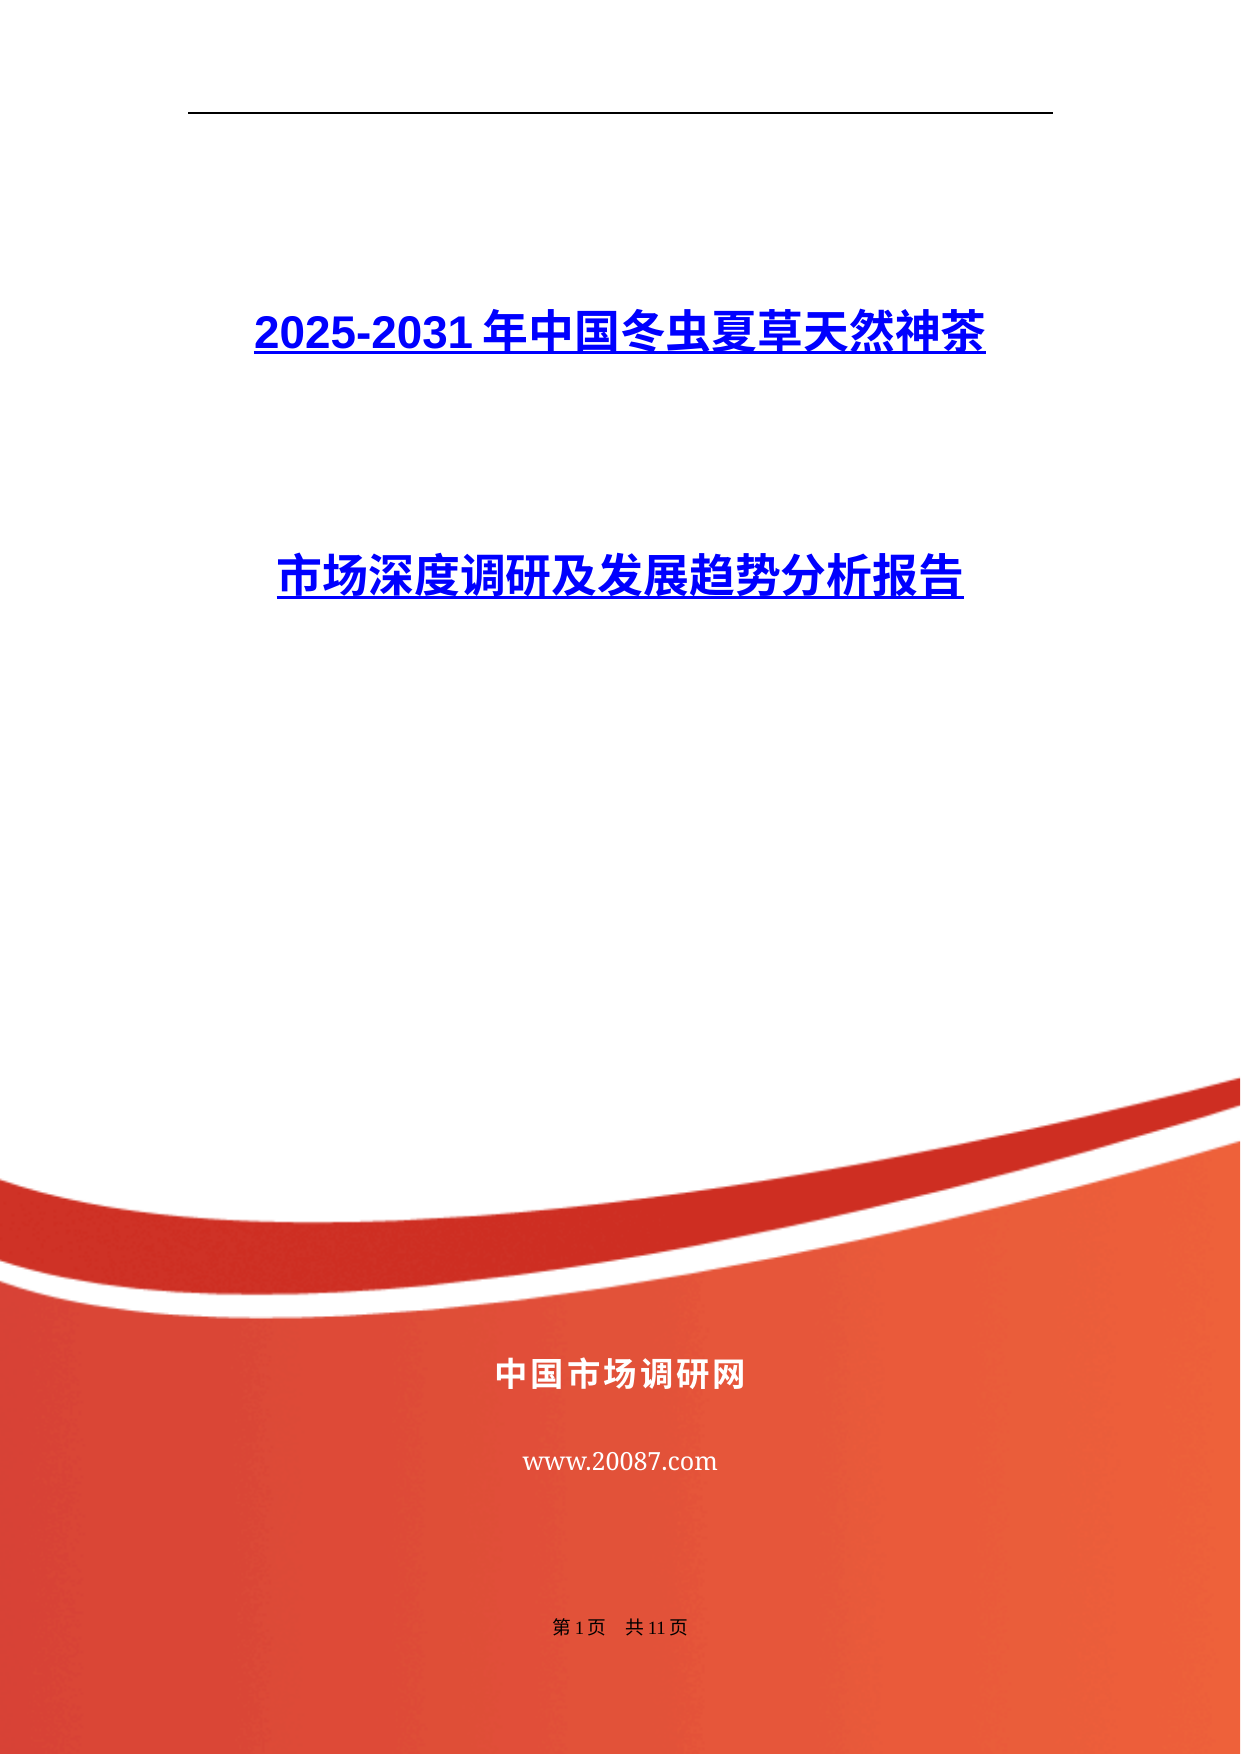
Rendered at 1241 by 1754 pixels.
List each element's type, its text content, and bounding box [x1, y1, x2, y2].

text www.20087.com [187, 1428, 1053, 1493]
subtitle 中国市场调研网 [187, 1339, 1053, 1404]
picture [0, 1006, 1241, 1754]
table_header 2025-2031年中国冬虫夏草天然神茶市场深度调研及发展趋势分析报告 [188, 207, 1053, 773]
